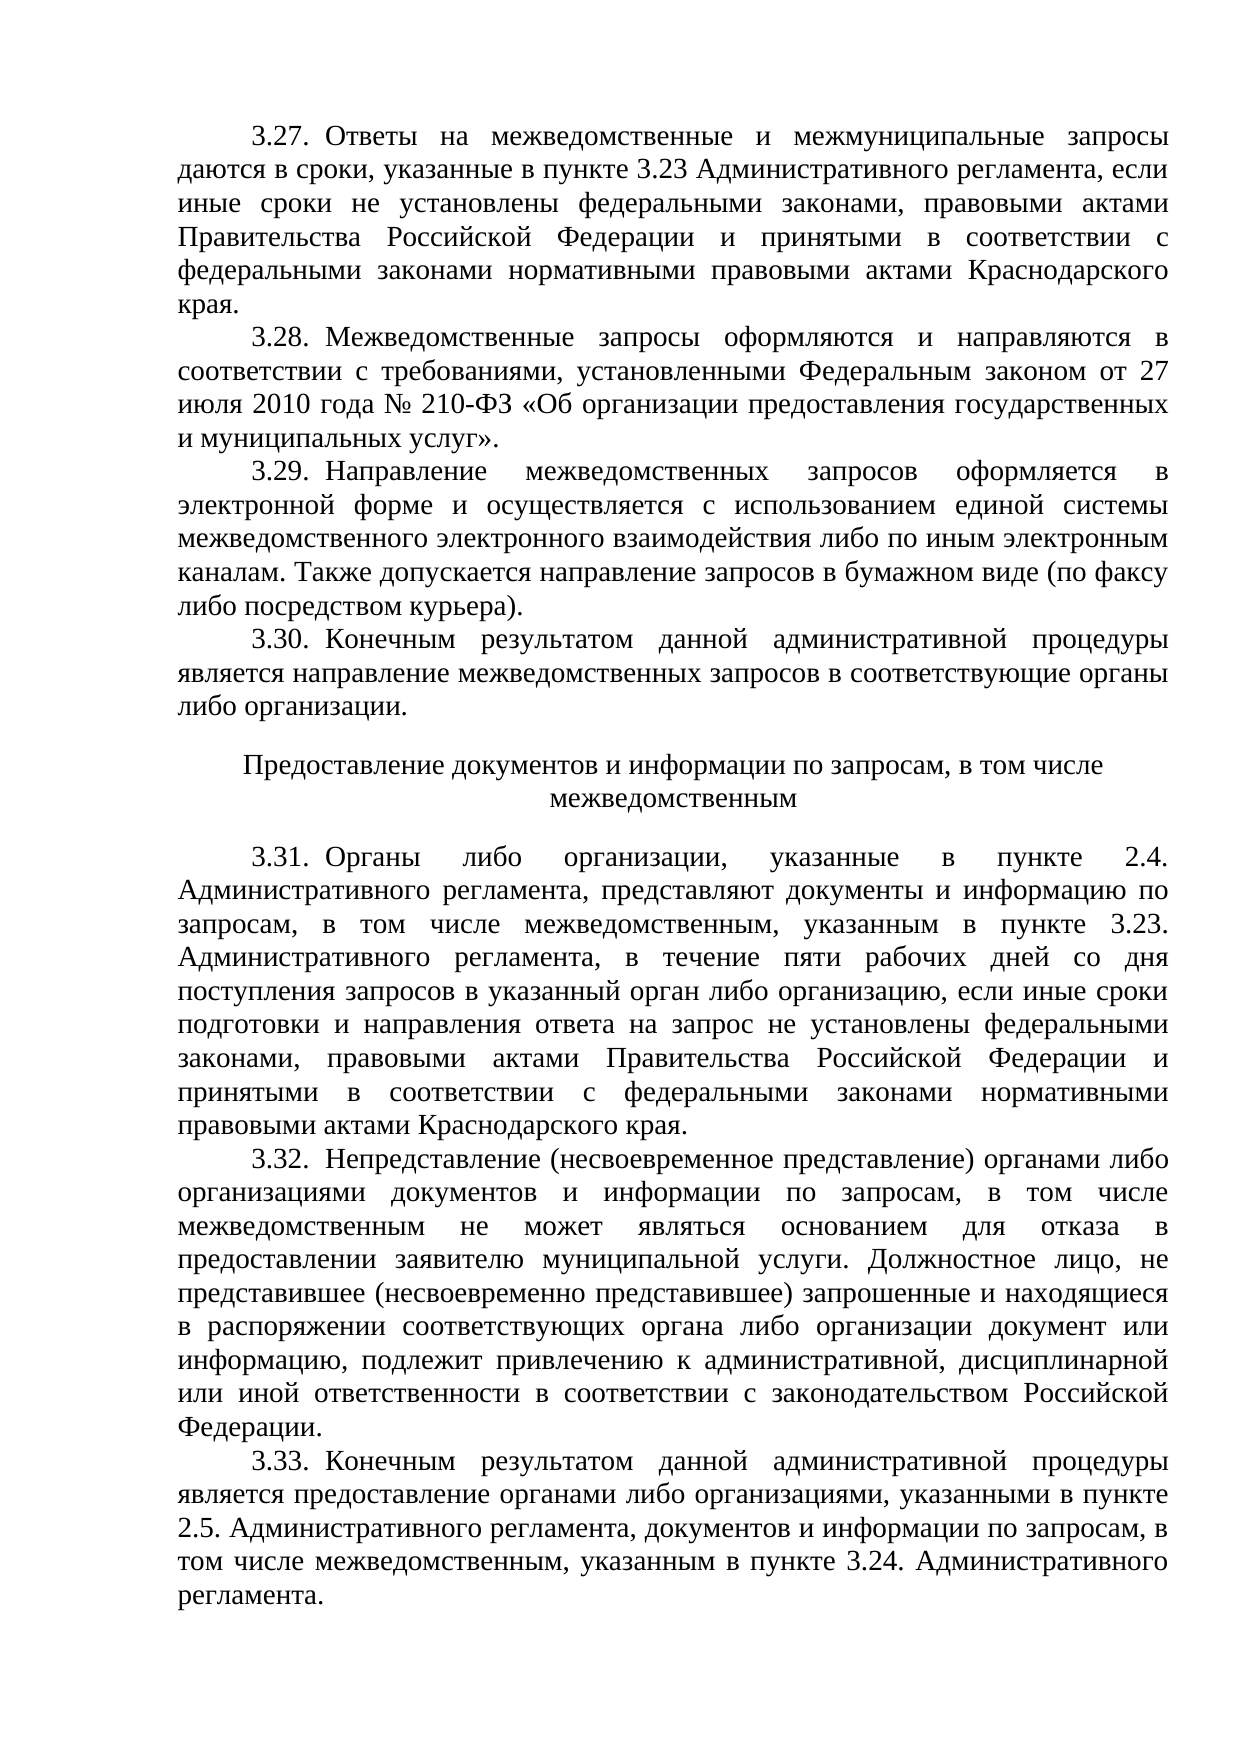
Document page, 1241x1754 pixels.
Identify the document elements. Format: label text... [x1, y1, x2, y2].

text 3.28. Межведомственные запросы оформляются и направляются в соответствии с требованиями, установленными Федеральным законом от 27 июля 2010 года № 210-ФЗ «Об организации предоставления государственных и муниципальных услуг». [177, 319, 1169, 453]
text 3.29. Направление межведомственных запросов оформляется в электронной форме и осуществляется с использованием единой системы межведомственного электронного взаимодействия либо по иным электронным каналам. Также допускается направление запросов в бумажном виде (по факсу либо посредством курьера). [177, 453, 1169, 621]
text 3.27. Ответы на межведомственные и межмуниципальные запросы даются в сроки, указанные в пункте 3.23 Административного регламента, если иные сроки не установлены федеральными законами, правовыми актами Правительства Российской Федерации и принятыми в соответствии с федеральными законами нормативными правовыми актами Краснодарского края. [177, 118, 1169, 319]
text 3.33. Конечным результатом данной административной процедуры является предоставление органами либо организациями, указанными в пункте 2.5. Административного регламента, документов и информации по запросам, в том числе межведомственным, указанным в пункте 3.24. Административного регламента. [177, 1443, 1169, 1610]
text Предоставление документов и информации по запросам, в том числе межведомственным [177, 747, 1169, 814]
text 3.31. Органы либо организации, указанные в пункте 2.4. Административного регламента, представляют документы и информацию по запросам, в том числе межведомственным, указанным в пункте 3.23. Административного регламента, в течение пяти рабочих дней со дня поступления запросов в указанный орган либо организацию, если иные сроки подготовки и направления ответа на запрос не установлены федеральными законами, правовыми актами Правительства Российской Федерации и принятыми в соответствии с федеральными законами нормативными правовыми актами Краснодарского края. [177, 839, 1169, 1141]
text 3.32. Непредставление (несвоевременное представление) органами либо организациями документов и информации по запросам, в том числе межведомственным не может являться основанием для отказа в предоставлении заявителю муниципальной услуги. Должностное лицо, не представившее (несвоевременно представившее) запрошенные и находящиеся в распоряжении соответствующих органа либо организации документ или информацию, подлежит привлечению к административной, дисциплинарной или иной ответственности в соответствии с законодательством Российской Федерации. [177, 1141, 1169, 1443]
text 3.30. Конечным результатом данной административной процедуры является направление межведомственных запросов в соответствующие органы либо организации. [177, 621, 1169, 722]
